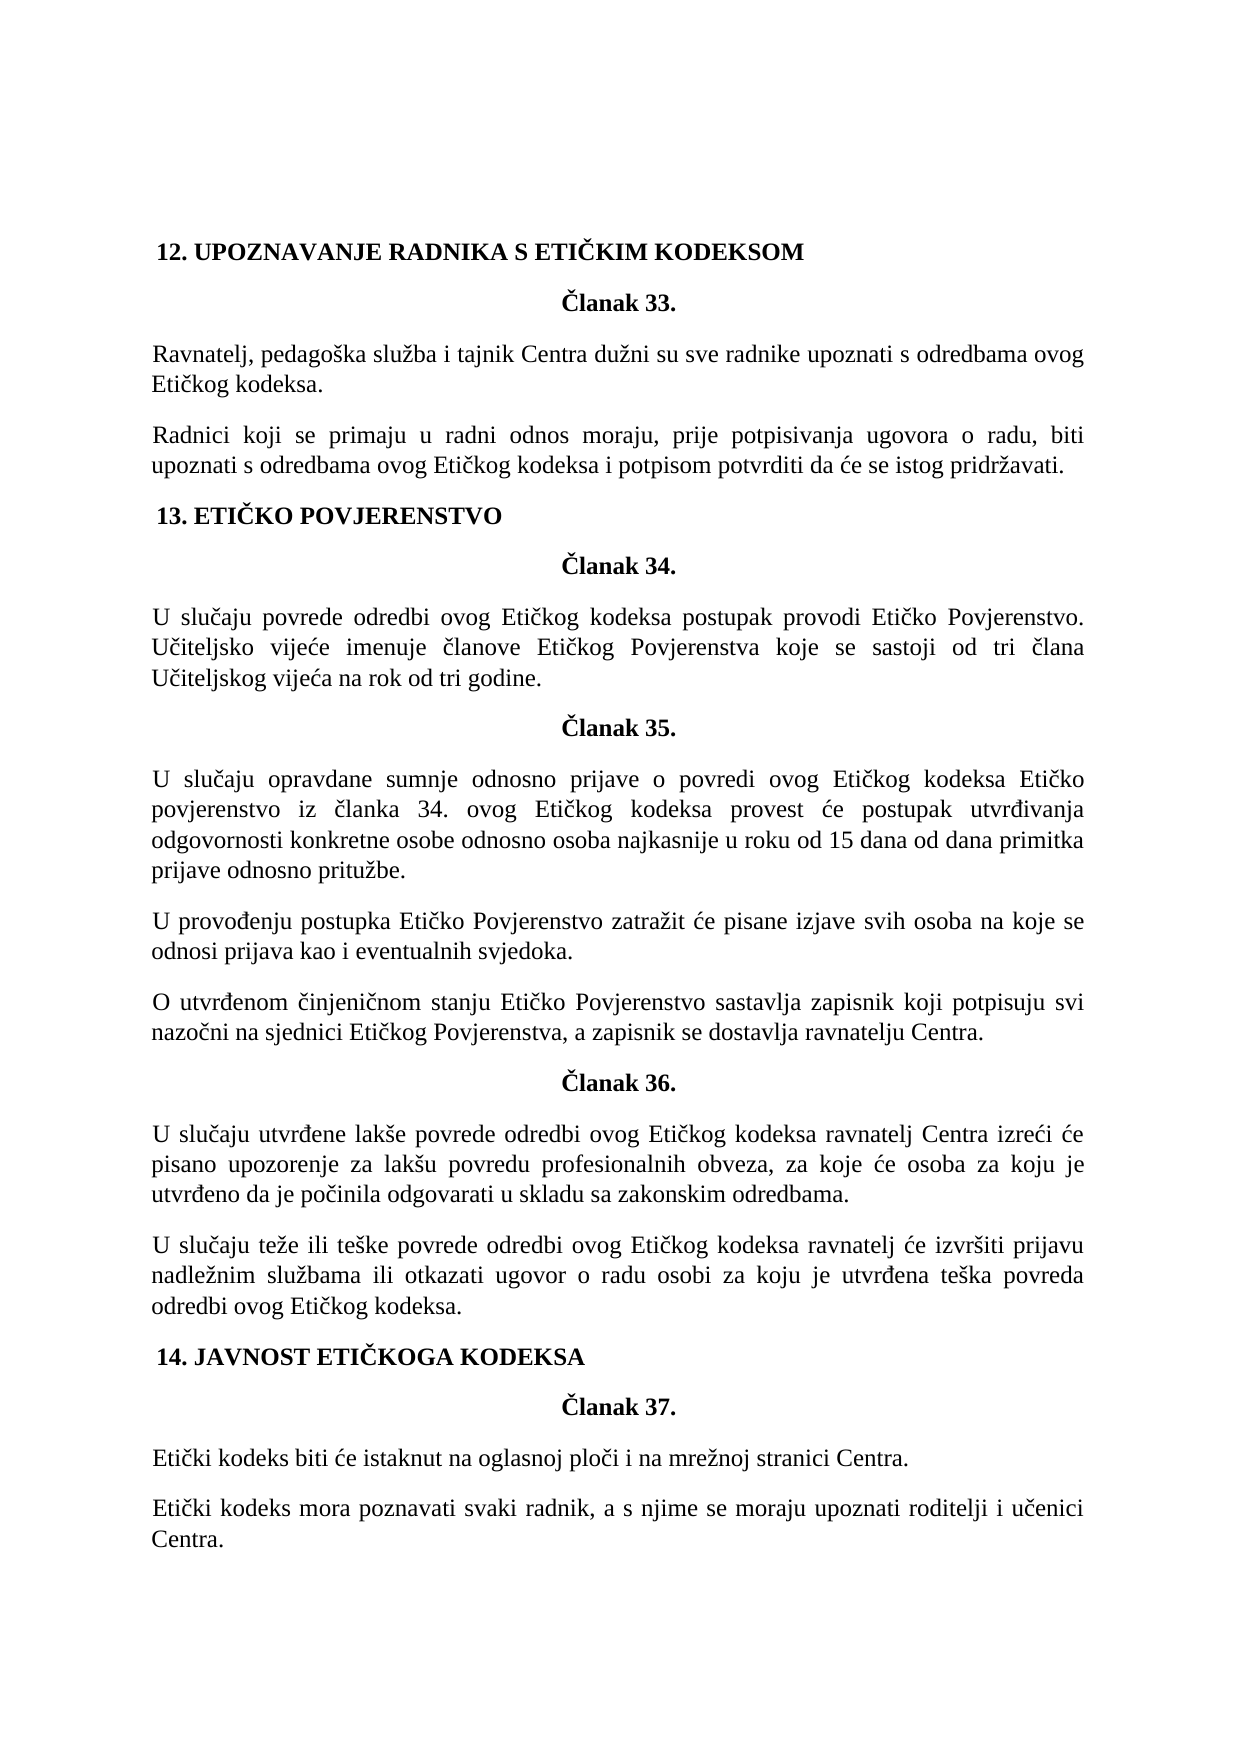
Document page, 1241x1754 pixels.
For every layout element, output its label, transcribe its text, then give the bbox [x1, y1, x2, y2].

text Članak 37. [151, 1392, 1085, 1421]
text Članak 33. [151, 288, 1085, 317]
text U slučaju teže ili teške povrede odredbi ovog Etičkog kodeksa ravnatelj će izvršiti prijavu nadležnim službama ili otkazati ugovor o radu osobi za koju je utvrđena teška povreda odredbi ovog Etičkog kodeksa. [151, 1230, 1085, 1320]
text Etički kodeks biti će istaknut na oglasnoj ploči i na mrežnoj stranici Centra. [151, 1443, 1085, 1472]
text Članak 34. [151, 551, 1085, 580]
text U slučaju opravdane sumnje odnosno prijave o povredi ovog Etičkog kodeksa Etičko povjerenstvo iz članka 34. ovog Etičkog kodeksa provest će postupak utvrđivanja odgovornosti konkretne osobe odnosno osoba najkasnije u roku od 15 dana od dana primitka prijave odnosno pritužbe. [151, 764, 1085, 884]
text Etički kodeks mora poznavati svaki radnik, a s njime se moraju upoznati roditelji i učenici Centra. [151, 1493, 1085, 1553]
text U slučaju utvrđene lakše povrede odredbi ovog Etičkog kodeksa ravnatelj Centra izreći će pisano upozorenje za lakšu povredu profesionalnih obveza, za koje će osoba za koju je utvrđeno da je počinila odgovarati u skladu sa zakonskim odredbama. [151, 1119, 1085, 1208]
list JAVNOST ETIČKOGA KODEKSA [156, 1342, 1085, 1370]
text Članak 35. [151, 713, 1085, 742]
text Članak 36. [151, 1068, 1085, 1097]
text O utvrđenom činjeničnom stanju Etičko Povjerenstvo sastavlja zapisnik koji potpisuju svi nazočni na sjednici Etičkog Povjerenstva, a zapisnik se dostavlja ravnatelju Centra. [151, 987, 1085, 1046]
list ETIČKO POVJERENSTVO [156, 501, 1085, 529]
text Ravnatelj, pedagoška služba i tajnik Centra dužni su sve radnike upoznati s odredbama ovog Etičkog kodeksa. [151, 339, 1085, 398]
text U slučaju povrede odredbi ovog Etičkog kodeksa postupak provodi Etičko Povjerenstvo. Učiteljsko vijeće imenuje članove Etičkog Povjerenstva koje se sastoji od tri člana Učiteljskog vijeća na rok od tri godine. [151, 602, 1085, 692]
text U provođenju postupka Etičko Povjerenstvo zatražit će pisane izjave svih osoba na koje se odnosi prijava kao i eventualnih svjedoka. [151, 906, 1085, 965]
text Radnici koji se primaju u radni odnos moraju, prije potpisivanja ugovora o radu, biti upoznati s odredbama ovog Etičkog kodeksa i potpisom potvrditi da će se istog pridržavati. [151, 420, 1085, 479]
list UPOZNAVANJE RADNIKA S ETIČKIM KODEKSOM [156, 237, 1085, 266]
